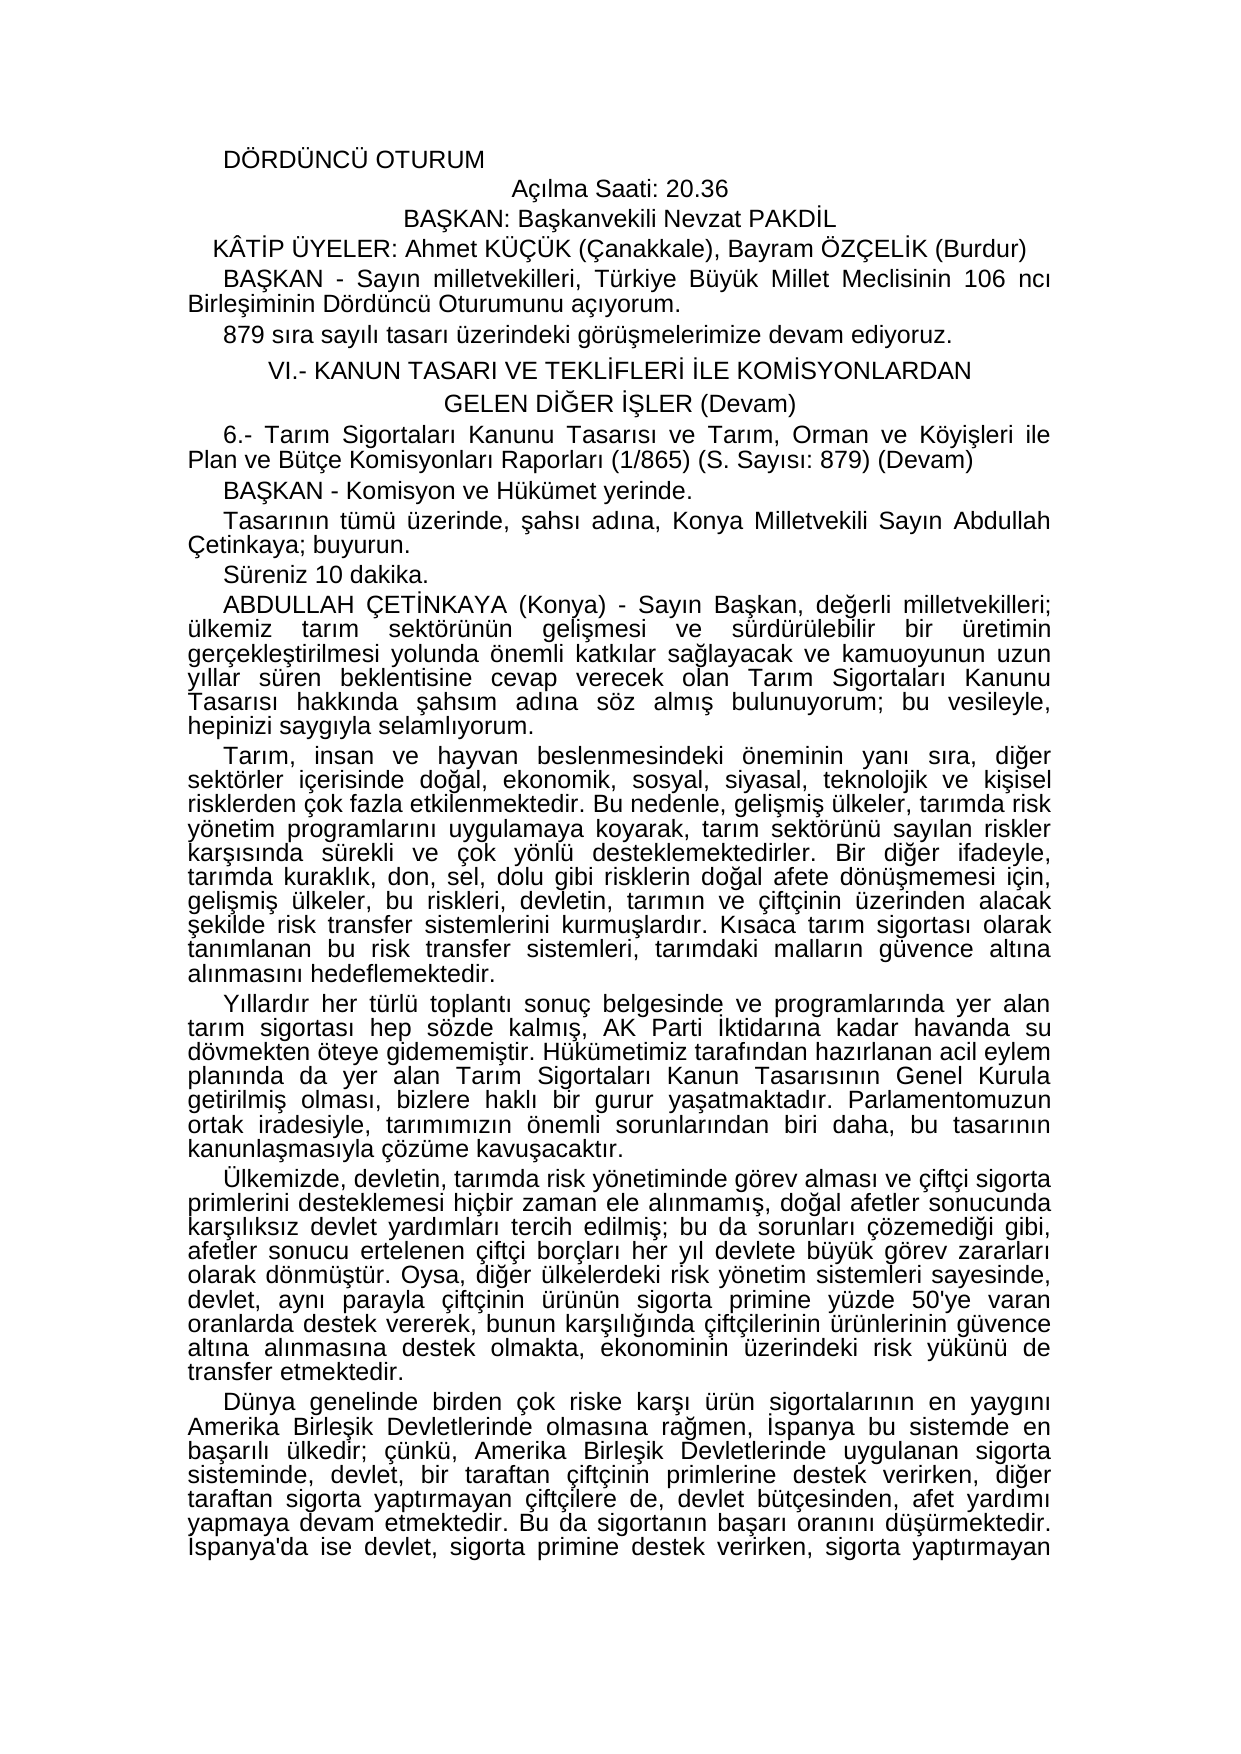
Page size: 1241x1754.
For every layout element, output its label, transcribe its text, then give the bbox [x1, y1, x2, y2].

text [187, 1391, 1053, 1561]
text 6.- Tarım Sigortaları Kanunu Tasarısı ve Tarım, Orman ve Köyişleri ile Plan ve Bütçe Komisyonları Raporları (1/865) (S. Sayısı: 879) (Devam) [187, 424, 1053, 474]
text Tasarının tümü üzerinde, şahsı adına, Konya Milletvekili Sayın Abdullah Çetinkaya; buyurun. [187, 510, 1053, 558]
text Ülkemizde, devletin, tarımda risk yönetiminde görev alması ve çiftçi sigorta primlerini desteklemesi hiçbir zaman ele alınmamış, doğal afetler sonucunda karşılıksız devlet yardımları tercih edilmiş; bu da sorunları çözemediği gibi, afetler sonucu ertelenen çiftçi borçları her yıl devlete büyük görev zararları olarak dönmüştür. Oysa, diğer ülkelerdeki risk yönetim sistemleri sayesinde, devlet, aynı parayla çiftçinin ürünün sigorta primine yüzde 50'ye varan oranlarda destek vererek, bunun karşılığında çiftçilerinin ürünlerinin güvence altına alınmasına destek olmakta, ekonominin üzerindeki risk yükünü de transfer etmektedir. [187, 1168, 1053, 1386]
text Tarım, insan ve hayvan beslenmesindeki öneminin yanı sıra, diğer sektörler içerisinde doğal, ekonomik, sosyal, siyasal, teknolojik ve kişisel risklerden çok fazla etkilenmektedir. Bu nedenle, gelişmiş ülkeler, tarımda risk yönetim programlarını uygulamaya koyarak, tarım sektörünü sayılan riskler karşısında sürekli ve çok yönlü desteklemektedirler. Bir diğer ifadeyle, tarımda kuraklık, don, sel, dolu gibi risklerin doğal afete dönüşmemesi için, gelişmiş ülkeler, bu riskleri, devletin, tarımın ve çiftçinin üzerinden alacak şekilde risk transfer sistemlerini kurmuşlardır. Kısaca tarım sigortası olarak tanımlanan bu risk transfer sistemleri, tarımdaki malların güvence altına alınmasını hedeflemektedir. [187, 745, 1053, 987]
text BAŞKAN - Komisyon ve Hükümet yerinde. [187, 480, 1053, 504]
text GELEN DİĞER İŞLER (Devam) [187, 392, 1053, 418]
text Süreniz 10 dakika. [187, 564, 1053, 588]
text ABDULLAH ÇETİNKAYA (Konya) - Sayın Başkan, değerli milletvekilleri; ülkemiz tarım sektörünün gelişmesi ve sürdürülebilir bir üretimin gerçekleştirilmesi yolunda önemli katkılar sağlayacak ve kamuoyunun uzun yıllar süren beklentisine cevap verecek olan Tarım Sigortaları Kanunu Tasarısı hakkında şahsım adına söz almış bulunuyorum; bu vesileyle, hepinizi saygıyla selamlıyorum. [187, 594, 1053, 739]
text Açılma Saati: 20.36 [187, 179, 1053, 203]
text Yıllardır her türlü toplantı sonuç belgesinde ve programlarında yer alan tarım sigortası hep sözde kalmış, AK Parti İktidarına kadar havanda su dövmekten öteye gidememiştir. Hükümetimiz tarafından hazırlanan acil eylem planında da yer alan Tarım Sigortaları Kanun Tasarısının Genel Kurula getirilmiş olması, bizlere haklı bir gurur yaşatmaktadır. Parlamentomuzun ortak iradesiyle, tarımımızın önemli sorunlarından biri daha, bu tasarının kanunlaşmasıyla çözüme kavuşacaktır. [187, 993, 1053, 1162]
text KÂTİP ÜYELER: Ahmet KÜÇÜK (Çanakkale), Bayram ÖZÇELİK (Burdur) [187, 238, 1053, 262]
text BAŞKAN: Başkanvekili Nevzat PAKDİL [187, 208, 1053, 232]
text DÖRDÜNCÜ OTURUM [187, 150, 1053, 173]
text BAŞKAN - Sayın milletvekilleri, Türkiye Büyük Millet Meclisinin 106 ncı Birleşiminin Dördüncü Oturumunu açıyorum. [187, 268, 1053, 318]
text VI.- KANUN TASARI VE TEKLİFLERİ İLE KOMİSYONLARDAN [187, 355, 1053, 386]
text 879 sıra sayılı tasarı üzerindeki görüşmelerimize devam ediyoruz. [187, 324, 1053, 349]
